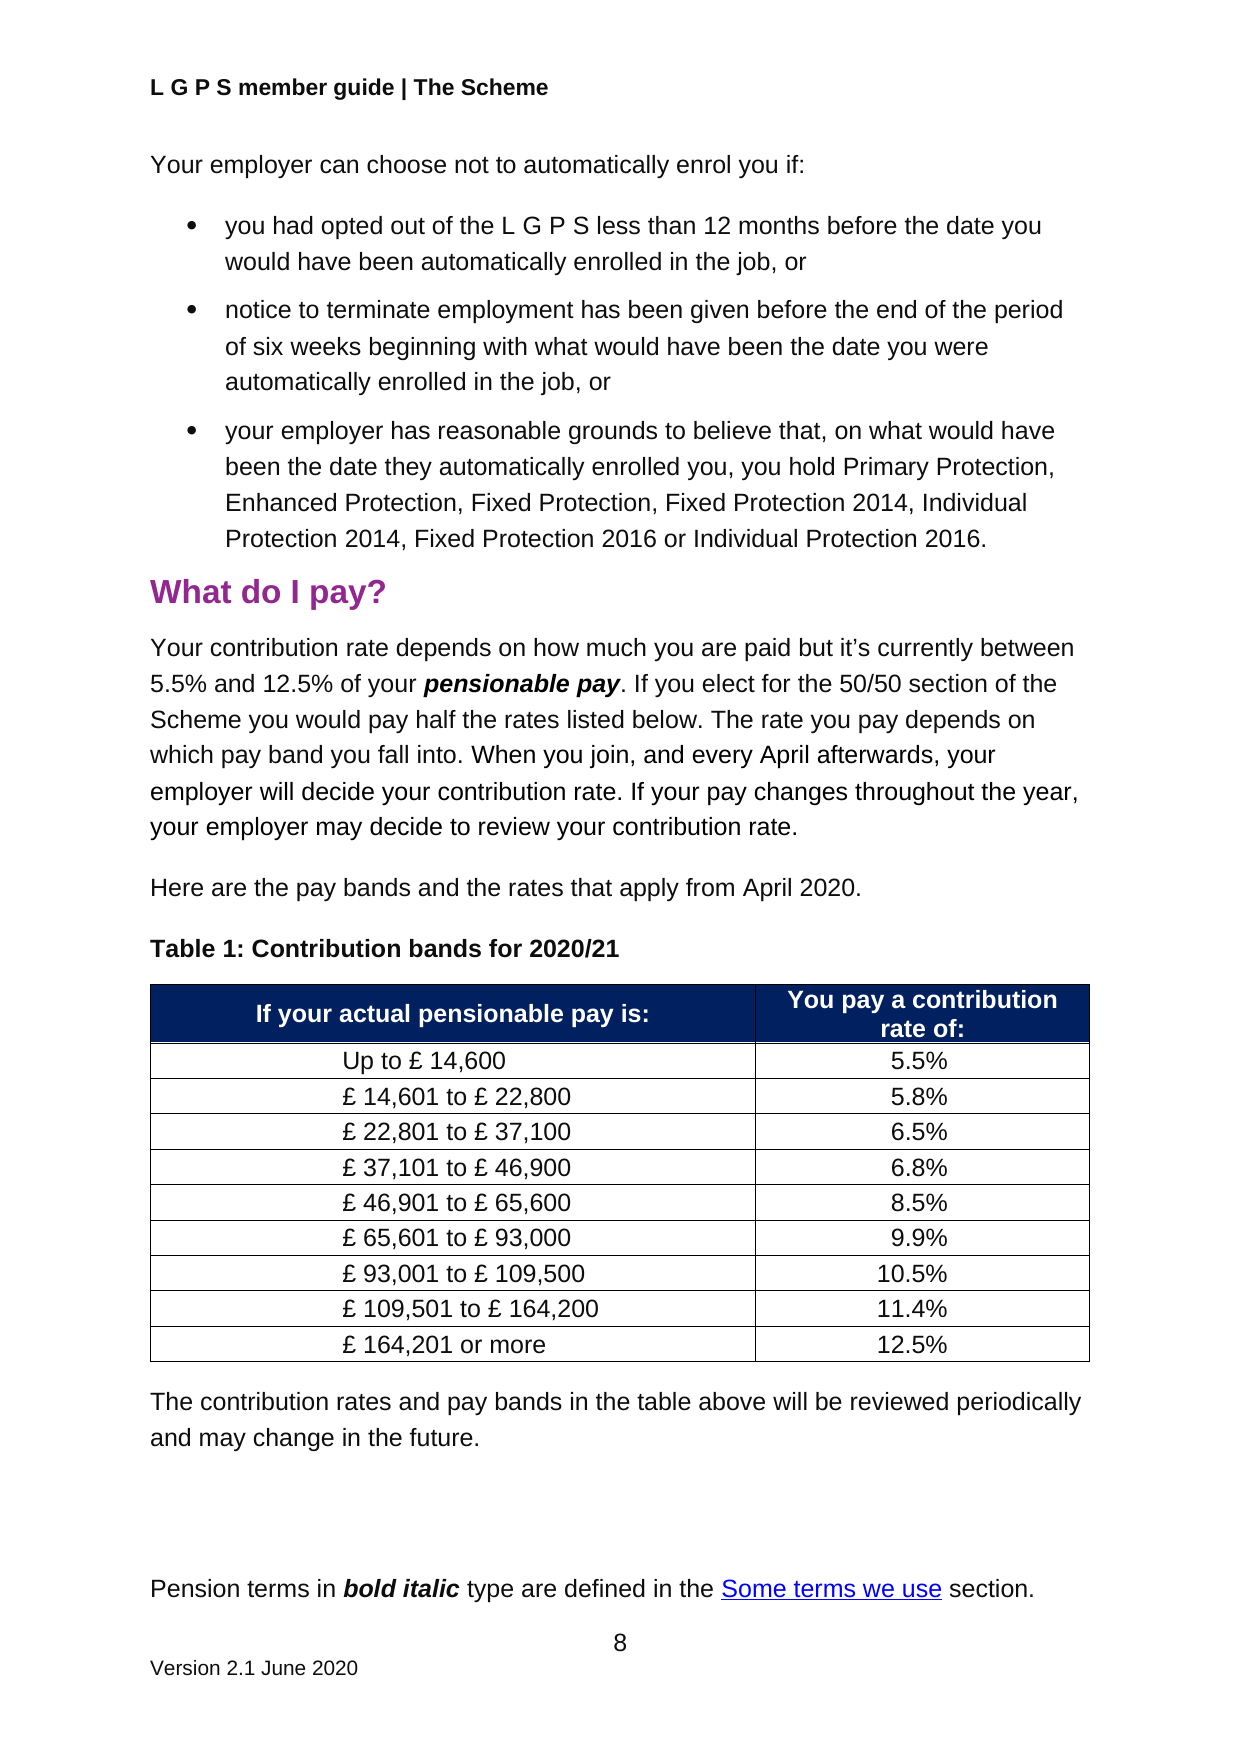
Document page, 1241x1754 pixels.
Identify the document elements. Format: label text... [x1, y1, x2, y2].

table_header You pay a contribution rate of: [756, 985, 1089, 1042]
list your employer has reasonable grounds to believe that, on what would have been the date they automatically enrolled you, you hold Primary Protection, Enhanced Protection, Fixed Protection, Fixed Protection 2014, Individual Protection 2014, Fixed Protection 2016 or Individual Protection 2016. [187, 416, 1090, 552]
table_cell 12.5% [756, 1327, 1089, 1361]
text Here are the pay bands and the rates that apply from April 2020. [150, 873, 1090, 902]
table_cell 5.5% [756, 1044, 1089, 1078]
table_cell £ 37,101 to £ 46,900 [151, 1150, 755, 1184]
table_cell £ 65,601 to £ 93,000 [151, 1221, 755, 1255]
table_cell 5.8% [756, 1079, 1089, 1113]
text The contribution rates and pay bands in the table above will be reviewed periodically and may change in the future. [150, 1387, 1090, 1452]
table_cell £ 109,501 to £ 164,200 [151, 1291, 755, 1326]
text Your contribution rate depends on how much you are paid but it’s currently between 5.5% and 12.5% of your pensionable pay. If you elect for the 50/50 section of the Scheme you would pay half the rates listed below. The rate you pay depends on which pay band you fall into. When you join, and every April afterwards, your employer will decide your contribution rate. If your pay changes throughout the year, your employer may decide to review your contribution rate. [150, 633, 1090, 841]
table_cell £ 164,201 or more [151, 1327, 755, 1361]
table_cell 9.9% [756, 1221, 1089, 1255]
table_cell 6.8% [756, 1150, 1089, 1184]
table_cell £ 22,801 to £ 37,100 [151, 1114, 755, 1149]
table_cell Up to £ 14,600 [151, 1044, 755, 1078]
text Table 1: Contribution bands for 2020/21 [150, 934, 1090, 963]
table_cell 8.5% [756, 1185, 1089, 1219]
table_cell £ 93,001 to £ 109,500 [151, 1256, 755, 1290]
table_cell £ 46,901 to £ 65,600 [151, 1185, 755, 1219]
subtitle What do I pay? [150, 572, 1090, 611]
table_cell 11.4% [756, 1291, 1089, 1326]
table_cell £ 14,601 to £ 22,800 [151, 1079, 755, 1113]
text Your employer can choose not to automatically enrol you if: [150, 150, 1090, 179]
table_cell 10.5% [756, 1256, 1089, 1290]
table_header If your actual pensionable pay is: [151, 985, 755, 1042]
list you had opted out of the L G P S less than 12 months before the date you would have been automatically enrolled in the job, or [187, 211, 1090, 276]
list notice to terminate employment has been given before the end of the period of six weeks beginning with what would have been the date you were automatically enrolled in the job, or [187, 295, 1090, 396]
table_cell 6.5% [756, 1114, 1089, 1149]
